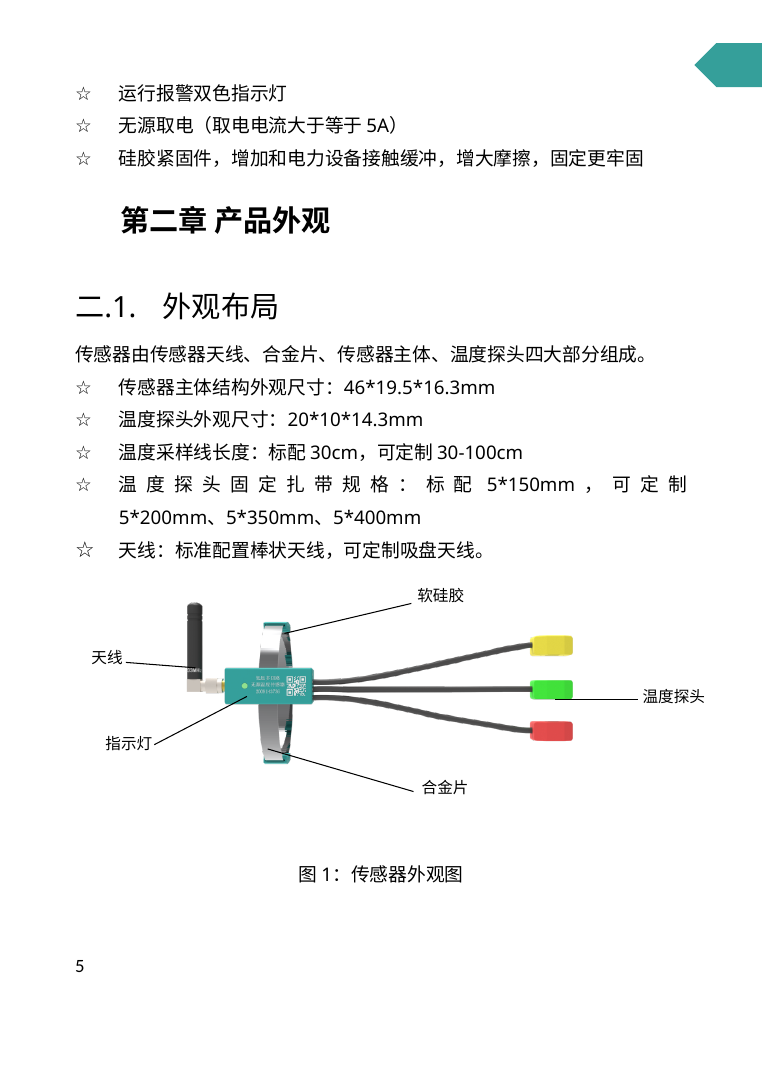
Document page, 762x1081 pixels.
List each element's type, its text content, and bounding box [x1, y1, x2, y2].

list 温度探头固定扎带规格：标配5*150mm，可定制5*200mm、5*350mm、5*400mm [75, 480, 687, 545]
list 硅胶紧固件，增加和电力设备接触缓冲，增大摩擦，固定更牢固 [75, 141, 687, 173]
list 运行报警双色指示灯 [75, 76, 687, 108]
list 传感器主体结构外观尺寸：46*19.5*16.3mm [75, 382, 687, 415]
list 无源取电（取电电流大于等于5A） [75, 108, 687, 141]
subtitle 产品外观 [120, 186, 687, 251]
text 图1：传感器外观图 [75, 870, 687, 902]
list 温度采样线长度：标配30cm，可定制30-100cm [75, 447, 687, 480]
list 外观布局 [75, 285, 687, 350]
list 传感器由传感器天线、合金片、传感器主体、温度探头四大部分组成。 [75, 350, 687, 382]
picture [176, 609, 586, 784]
list 天线：标准配置棒状天线，可定制吸盘天线。 [75, 545, 687, 577]
list 温度探头外观尺寸：20*10*14.3mm [75, 415, 687, 447]
